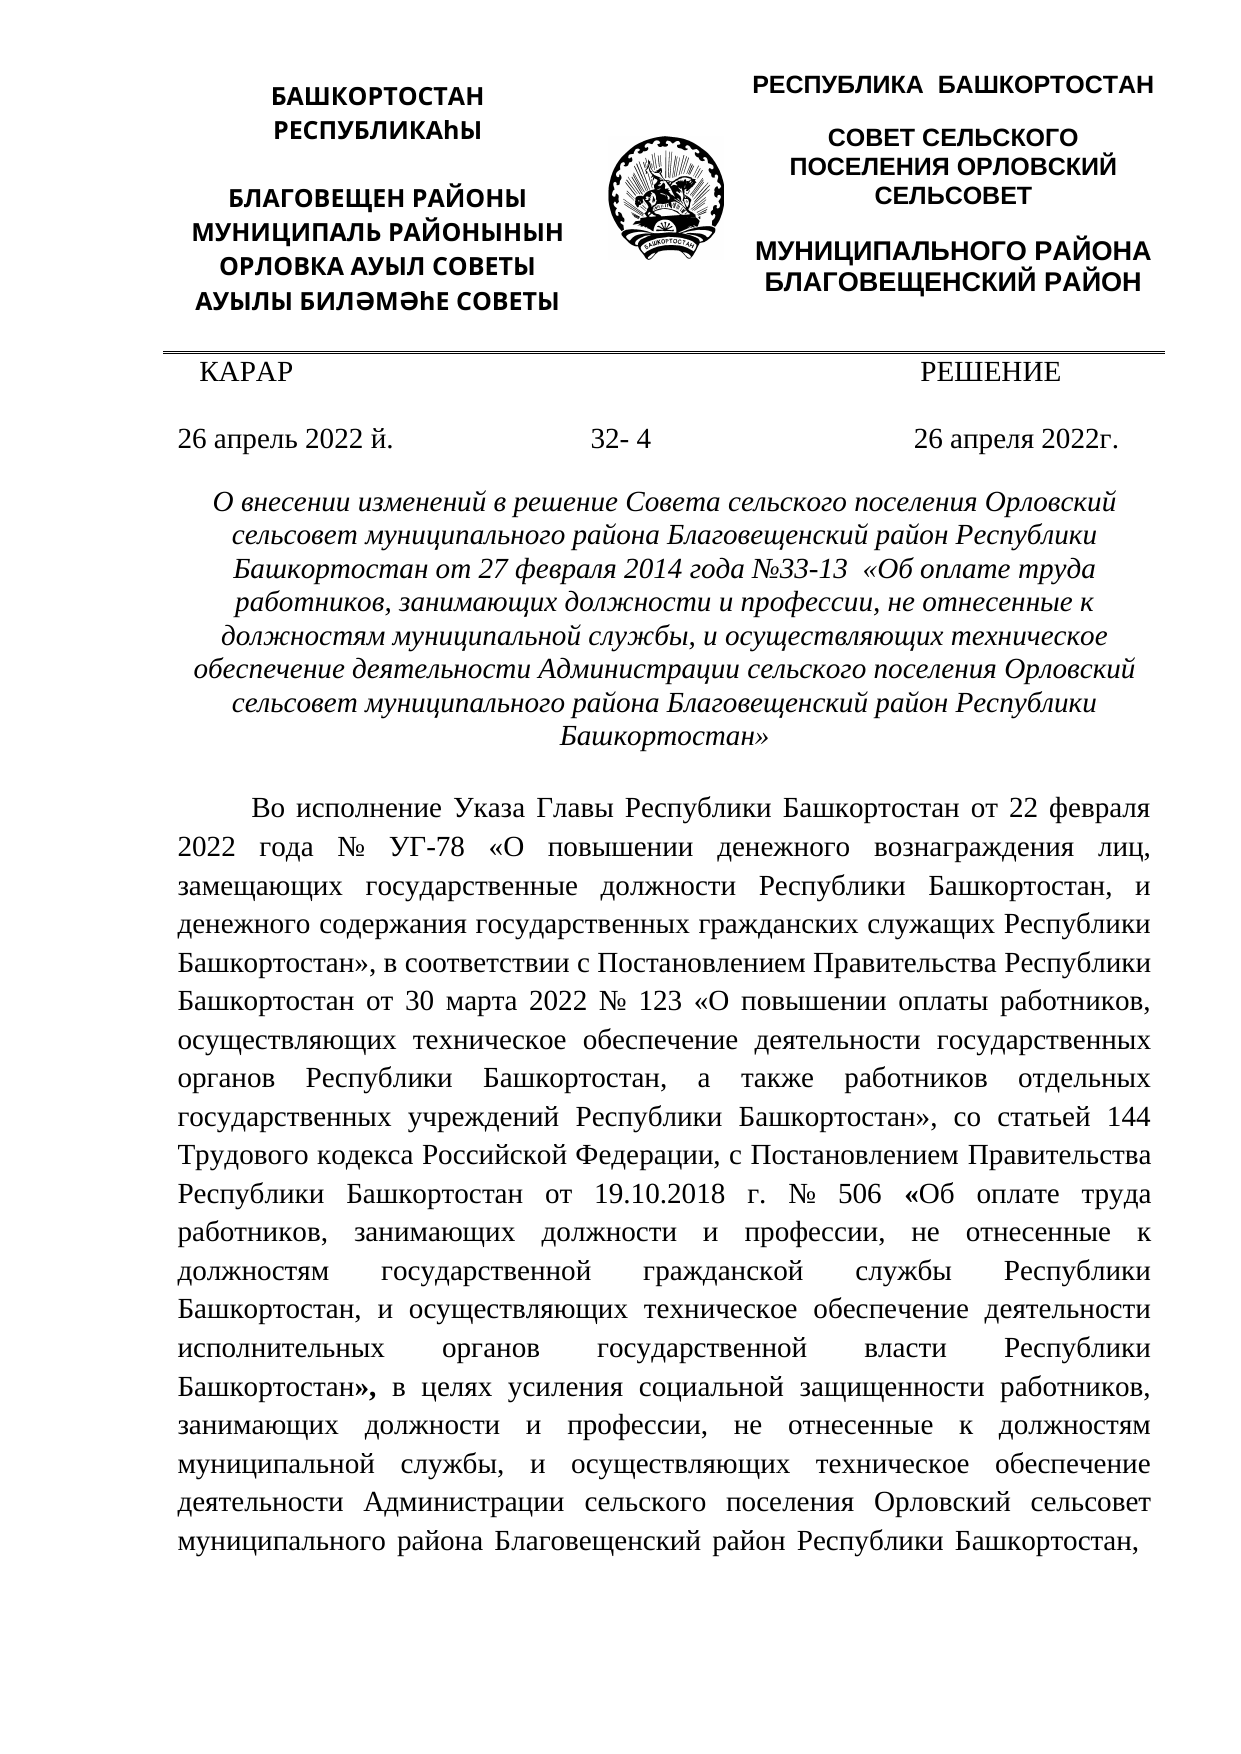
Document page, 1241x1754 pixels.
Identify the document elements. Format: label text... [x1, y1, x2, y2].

picture [608, 136, 724, 260]
text 26 апрель 2022 й. 32- 4 26 апреля 2022г. [177, 421, 1152, 484]
text КАРАР РЕШЕНИЕ [177, 354, 1152, 388]
table_header БАШКОРТОСТАН РЕСПУБЛИКАhЫ БЛАГОВЕЩЕН РАЙОНЫ МУНИЦИПАЛЬ РАЙОНЫНЫН ОРЛОВКА АУЫЛ СОВЕТЫ АУЫЛЫ БИЛӘМӘhЕ СОВЕТЫ [163, 45, 591, 351]
table_header [591, 45, 741, 351]
table_header РЕСПУБЛИКА БАШКОРТОСТАН СОВЕТ СЕЛЬСКОГО ПОСЕЛЕНИЯ ОРЛОВСКИЙ СЕЛЬСОВЕТ МУНИЦИПАЛЬНОГО РАЙОНА БЛАГОВЕЩЕНСКИЙ РАЙОН [741, 45, 1165, 351]
text О внесении изменений в решение Совета сельского поселения Орловский сельсовет муниципального района Благовещенский район Республики Башкортостан от 27 февраля 2014 года №33-13 «Об оплате труда работников, занимающих должности и профессии, не отнесенные к должностям муниципальной службы, и осуществляющих техническое обеспечение деятельности Администрации сельского поселения Орловский сельсовет муниципального района Благовещенский район Республики Башкортостан» [177, 484, 1152, 752]
text Во исполнение Указа Главы Республики Башкортостан от 22 февраля 2022 года № УГ-78 «О повышении денежного вознаграждения лиц, замещающих государственные должности Республики Башкортостан, и денежного содержания государственных гражданских служащих Республики Башкортостан», в соответствии с Постановлением Правительства Республики Башкортостан от 30 марта 2022 № 123 «О повышении оплаты работников, осуществляющих техническое обеспечение деятельности государственных органов Республики Башкортостан, а также работников отдельных государственных учреждений Республики Башкортостан», со статьей 144 Трудового кодекса Российской Федерации, с Постановлением Правительства Республики Башкортостан от 19.10.2018 г. № 506 «Об оплате труда работников, занимающих должности и профессии, не отнесенные к должностям государственной гражданской службы Республики Башкортостан, и осуществляющих техническое обеспечение деятельности исполнительных органов государственной власти Республики Башкортостан», в целях усиления социальной защищенности работников, занимающих должности и профессии, не отнесенные к должностям муниципальной службы, и осуществляющих техническое обеспечение деятельности Администрации сельского поселения Орловский сельсовет муниципального района Благовещенский район Республики Башкортостан, [177, 791, 1152, 1589]
